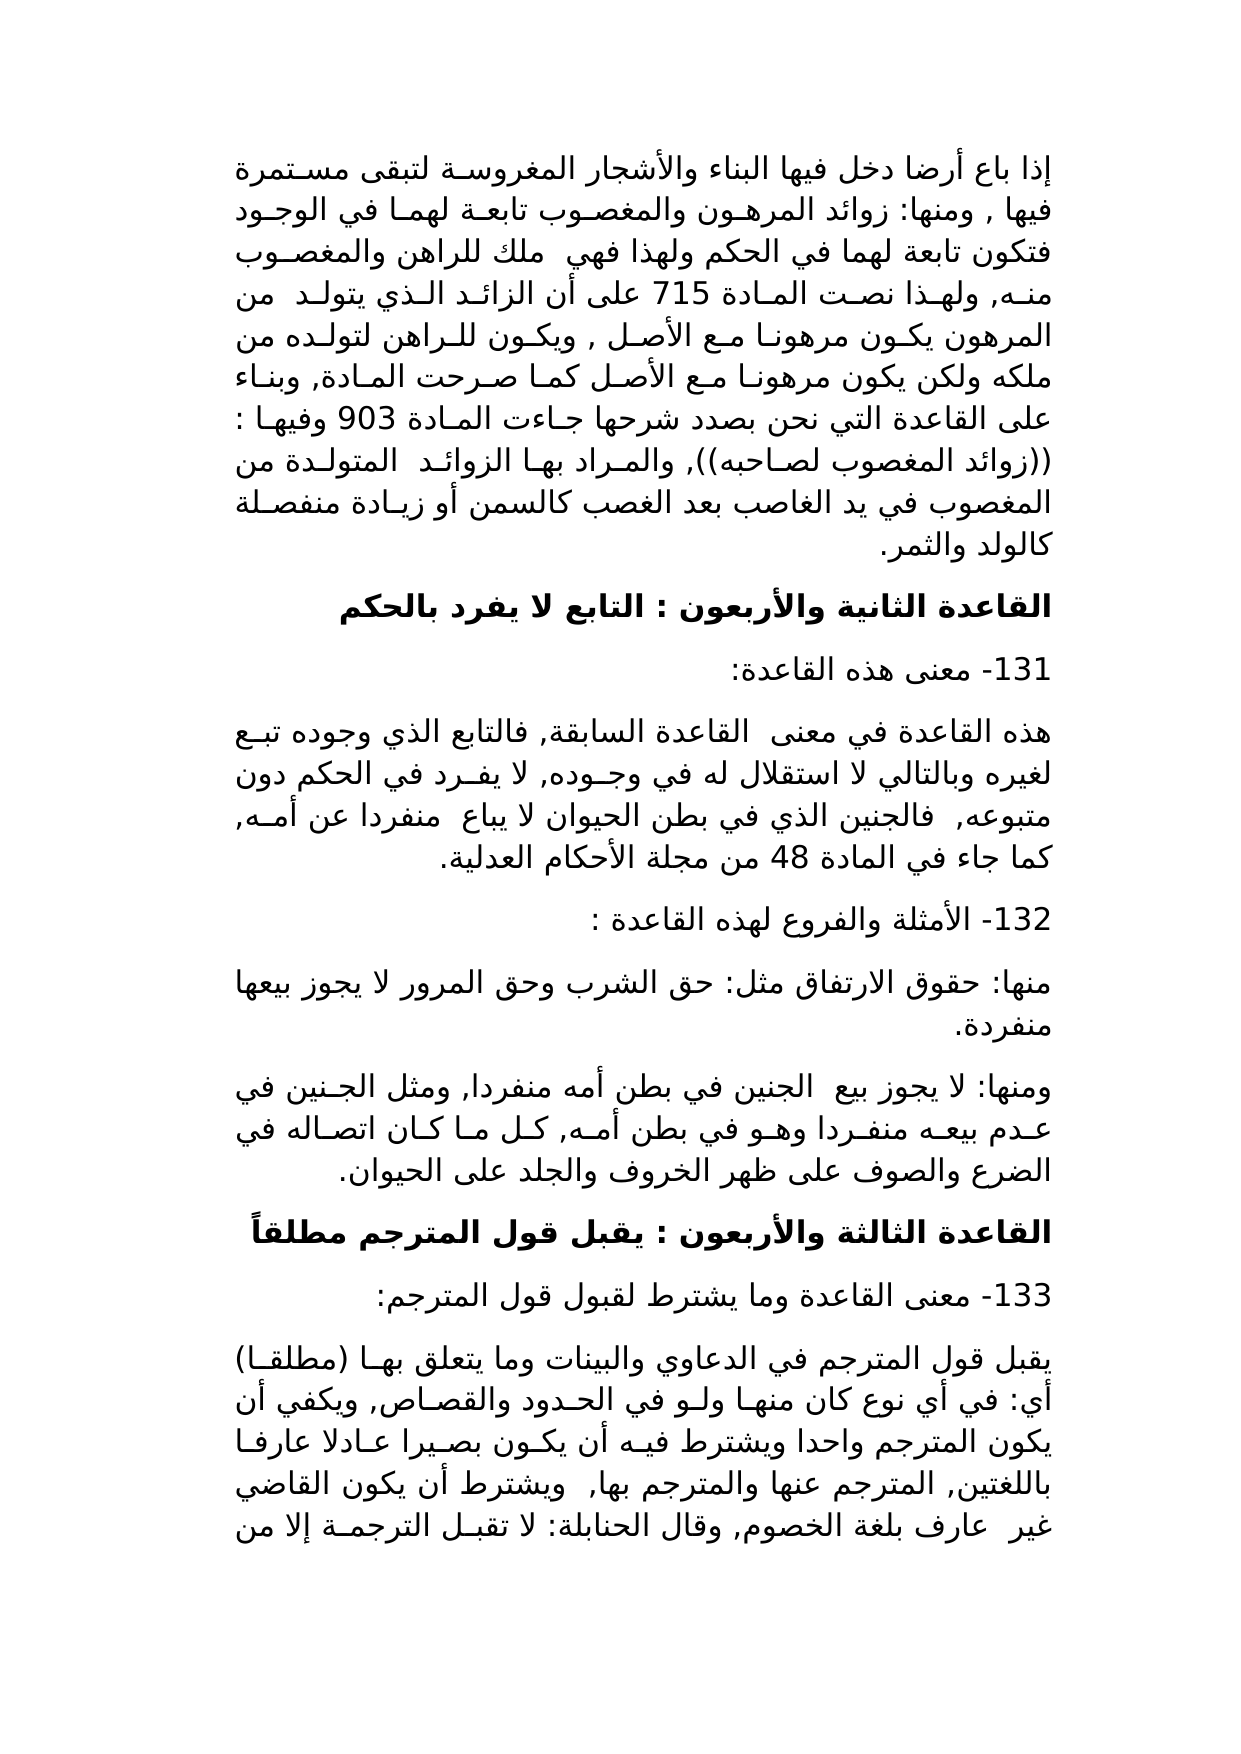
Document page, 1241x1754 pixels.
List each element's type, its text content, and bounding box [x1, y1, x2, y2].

text هذه القاعدة في معنى القاعدة السابقة, فالتابع الذي وجوده تبع لغيره وبالتالي لا استقلال له في وجوده, لا يفرد في الحكم دون متبوعه, فالجنين الذي في بطن الحيوان لا يباع منفردا عن أمه, كما جاء في المادة 48 من مجلة الأحكام العدلية. [234, 714, 1053, 875]
text ومنها: لا يجوز بيع الجنين في بطن أمه منفردا, ومثل الجنين في عدم بيعه منفردا وهو في بطن أمه, كل ما كان اتصاله في الضرع والصوف على ظهر الخروف والجلد على الحيوان. [234, 1069, 1053, 1188]
text منها: حقوق الارتفاق مثل: حق الشرب وحق المرور لا يجوز بيعها منفردة. [234, 964, 1053, 1042]
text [234, 1340, 1053, 1543]
text 131- معنى هذه القاعدة: [234, 651, 1053, 687]
text القاعدة الثانية والأربعون : التابع لا يفرد بالحكم [234, 588, 1053, 625]
text إذا باع أرضا دخل فيها البناء والأشجار المغروسة لتبقى مستمرة فيها , ومنها: زوائد المرهون والمغصوب تابعة لهما في الوجود فتكون تابعة لهما في الحكم ولهذا فهي ملك للراهن والمغصوب منه, ولهذا نصت المادة 715 على أن الزائد الذي يتولد من المرهون يكون مرهونا مع الأصل , ويكون للراهن لتولده من ملكه ولكن يكون مرهونا مع الأصل كما صرحت المادة, وبناء على القاعدة التي نحن بصدد شرحها جاءت المادة 903 وفيها : ((زوائد المغصوب لصاحبه)), والمراد بها الزوائد المتولدة من المغصوب في يد الغاصب بعد الغصب كالسمن أو زيادة منفصلة كالولد والثمر. [234, 150, 1053, 562]
text القاعدة الثالثة والأربعون : يقبل قول المترجم مطلقاً [234, 1215, 1053, 1251]
text 133- معنى القاعدة وما يشترط لقبول قول المترجم: [234, 1277, 1053, 1314]
text 132- الأمثلة والفروع لهذه القاعدة : [234, 902, 1053, 938]
